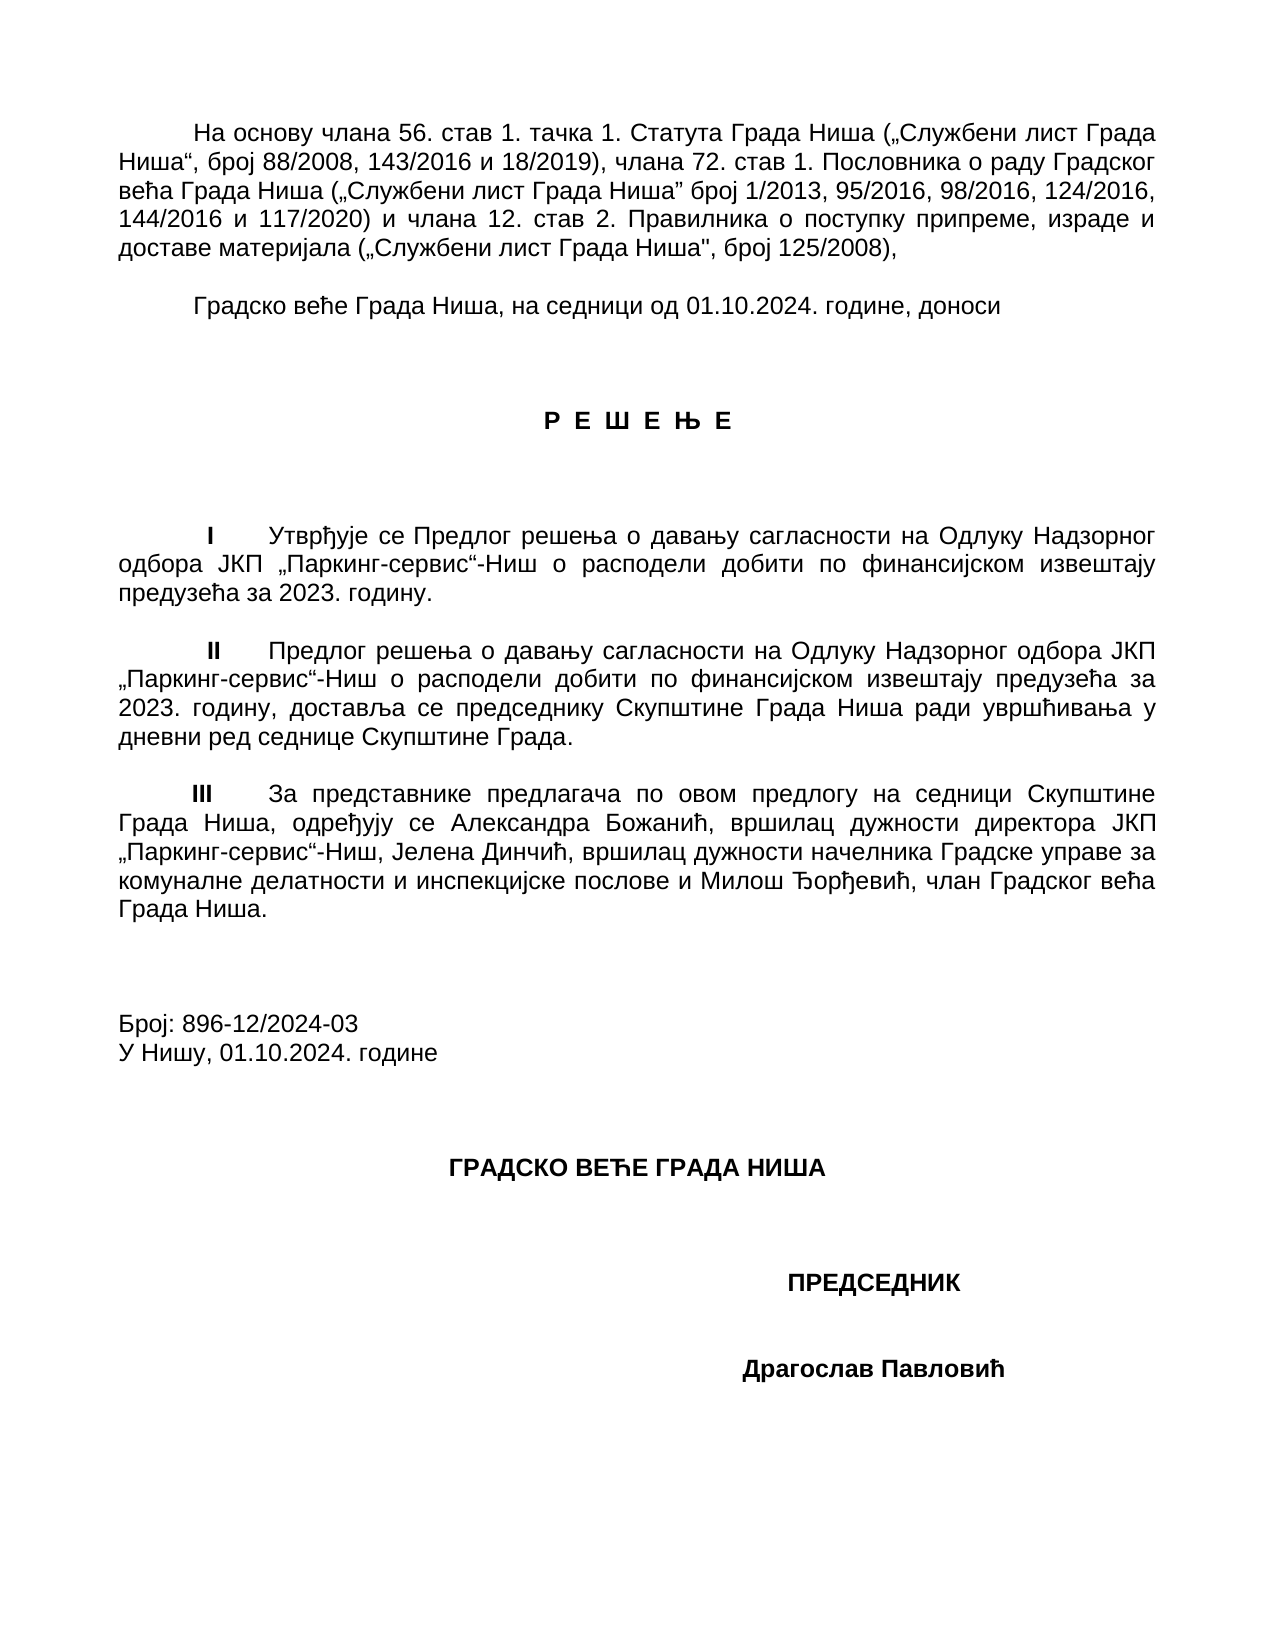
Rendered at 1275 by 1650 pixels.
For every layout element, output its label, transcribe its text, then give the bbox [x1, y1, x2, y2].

text Р Е Ш Е Њ Е [118, 406, 1157, 434]
text ПРЕДСЕДНИК [591, 1268, 1157, 1297]
text Градско веће Града Ниша, на седници од 01.10.2024. године, доноси [118, 291, 1157, 319]
text Број: 896-12/2024-03 [118, 1009, 1157, 1038]
text У Нишу, 01.10.2024. године [118, 1038, 1157, 1067]
text III За представникe предлагача по овом предлогу на седници Скупштине Града Ниша, одређују се Aлександра Божанић, вршилац дужности директора ЈКП „Паркинг-сервис“-Ниш, Јелена Динчић, вршилац дужности начелника Градске управе за комуналне делатности и инспекцијске послове и Милош Ђорђевић, члан Градског већа Града Ниша. [118, 779, 1157, 923]
text ГРАДСКО ВЕЋЕ ГРАДА НИША [118, 1153, 1157, 1182]
list I Утврђује се Предлог решења о давању сагласности на Одлуку Надзорног одбора ЈКП „Паркинг-сервис“-Ниш о расподели добити по финансијском извештају предузећа за 2023. годину. [118, 521, 1157, 607]
text Драгослав Павловић [591, 1354, 1157, 1383]
text На основу члана 56. став 1. тачка 1. Статута Града Ниша („Службени лист Града Ниша“, број 88/2008, 143/2016 и 18/2019), члана 72. став 1. Пословника о раду Градског већа Града Ниша („Службени лист Града Ниша” број 1/2013, 95/2016, 98/2016, 124/2016, 144/2016 и 117/2020) и члана 12. став 2. Правилника о поступку припреме, израде и доставе материјала („Службени лист Града Ниша", број 125/2008), [118, 118, 1157, 262]
text II Предлог решења о давању сагласности на Одлуку Надзорног одбора ЈКП „Паркинг-сервис“-Ниш о расподели добити по финансијском извештају предузећа за 2023. годину, доставља се председнику Скупштине Града Ниша ради увршћивања у дневни ред седнице Скупштине Града. [118, 636, 1157, 751]
